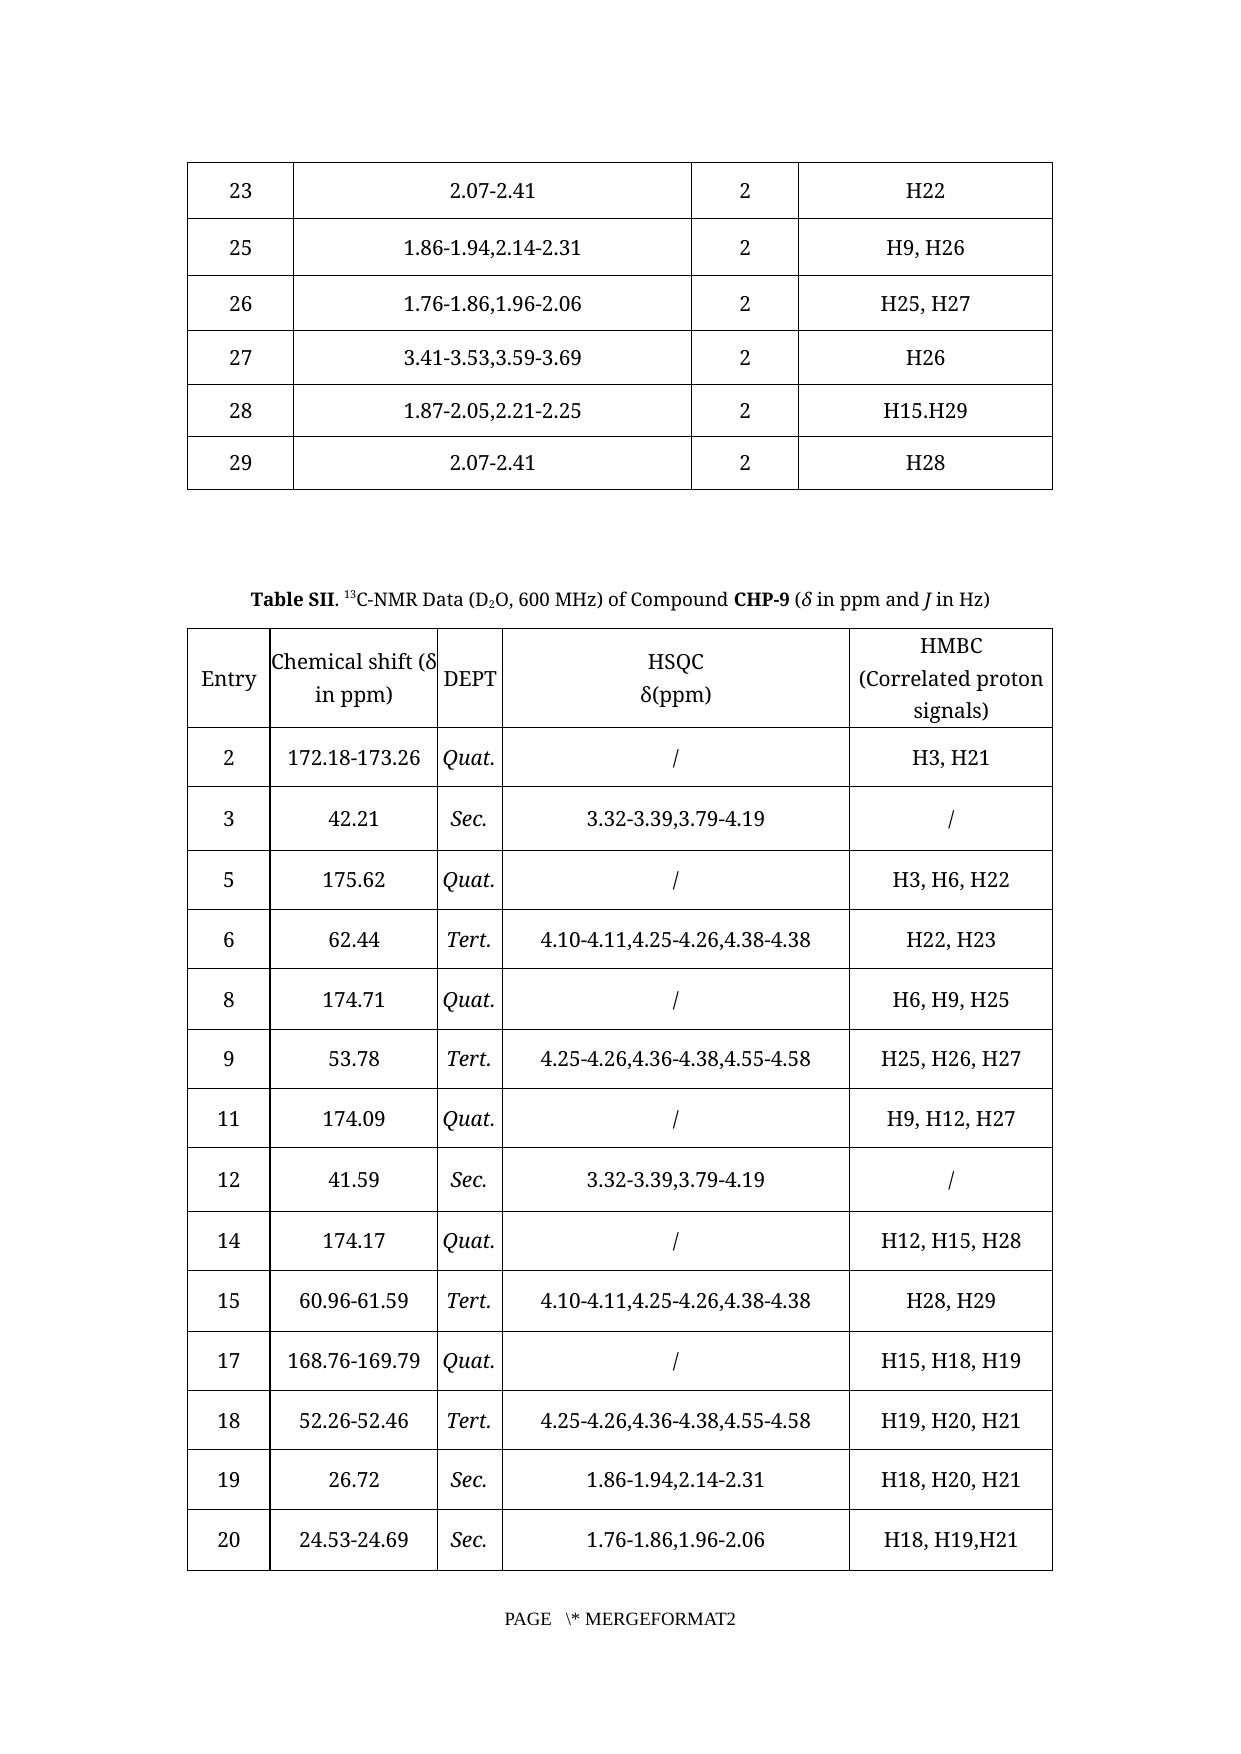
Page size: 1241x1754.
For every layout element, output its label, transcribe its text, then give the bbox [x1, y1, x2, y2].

table_cell 3.32-3.39,3.79-4.19 [503, 787, 849, 849]
table_cell H25, H27 [799, 276, 1052, 330]
table_cell / [850, 1148, 1052, 1211]
table_cell 42.21 [271, 787, 437, 849]
table_cell H15.H29 [799, 385, 1052, 436]
table_cell 1.86-1.94,2.14-2.31 [294, 219, 691, 275]
table_cell 5 [188, 851, 269, 909]
table_header DEPT [438, 629, 502, 727]
table_cell 14 [188, 1212, 269, 1270]
table_cell 18 [188, 1391, 269, 1449]
table_cell 53.78 [271, 1030, 437, 1088]
table_cell Quat. [438, 1212, 502, 1270]
table_cell 2.07-2.41 [294, 437, 691, 489]
table_cell 174.17 [271, 1212, 437, 1270]
table_cell H22, H23 [850, 910, 1052, 968]
table_cell 1.87-2.05,2.21-2.25 [294, 385, 691, 436]
table_cell 2 [692, 219, 798, 275]
table_cell 26.72 [271, 1450, 437, 1508]
table_cell 2 [692, 276, 798, 330]
table_cell / [503, 969, 849, 1029]
table_cell H26 [799, 331, 1052, 383]
table_cell 174.71 [271, 969, 437, 1029]
table_cell / [503, 728, 849, 786]
table_cell H25, H26, H27 [850, 1030, 1052, 1088]
table_cell 2 [692, 385, 798, 436]
table_cell 28 [188, 385, 293, 436]
table_cell 12 [188, 1148, 269, 1211]
table_cell 19 [188, 1450, 269, 1508]
table_cell H3, H21 [850, 728, 1052, 786]
table_cell 24.53-24.69 [271, 1510, 437, 1570]
table_cell 2 [692, 331, 798, 383]
table_cell 9 [188, 1030, 269, 1088]
table_cell 4.25-4.26,4.36-4.38,4.55-4.58 [503, 1391, 849, 1449]
table_cell / [503, 1089, 849, 1147]
table_cell 6 [188, 910, 269, 968]
table_cell 3 [188, 787, 269, 849]
table_cell 41.59 [271, 1148, 437, 1211]
table_cell Sec. [438, 1450, 502, 1508]
table_cell Sec. [438, 787, 502, 849]
table_cell 60.96-61.59 [271, 1271, 437, 1331]
table_cell Tert. [438, 1030, 502, 1088]
table_cell Quat. [438, 969, 502, 1029]
table_cell / [503, 1212, 849, 1270]
table_cell 29 [188, 437, 293, 489]
table_cell 15 [188, 1271, 269, 1331]
table_cell H15, H18, H19 [850, 1332, 1052, 1390]
table_header Chemical shift (δ in ppm) [271, 629, 437, 727]
table_cell 2.07-2.41 [294, 163, 691, 218]
table_cell H28, H29 [850, 1271, 1052, 1331]
text Table SII. 13C-NMR Data (D2O, 600 MHz) of Compound CHP-9 (δ in ppm and J in Hz) [187, 583, 1053, 616]
table_cell 2 [188, 728, 269, 786]
table_cell 26 [188, 276, 293, 330]
table_cell / [850, 787, 1052, 849]
table_cell 174.09 [271, 1089, 437, 1147]
table_cell H18, H19,H21 [850, 1510, 1052, 1570]
table_header Entry [188, 629, 269, 727]
table_cell Quat. [438, 728, 502, 786]
table_cell 27 [188, 331, 293, 383]
table_header HSQC δ(ppm) [503, 629, 849, 727]
table_cell H28 [799, 437, 1052, 489]
table_cell 1.76-1.86,1.96-2.06 [294, 276, 691, 330]
table_cell Sec. [438, 1510, 502, 1570]
table_cell Quat. [438, 1089, 502, 1147]
table_cell 52.26-52.46 [271, 1391, 437, 1449]
table_cell 1.86-1.94,2.14-2.31 [503, 1450, 849, 1508]
table_cell Tert. [438, 1391, 502, 1449]
table_cell 62.44 [271, 910, 437, 968]
table_cell Quat. [438, 1332, 502, 1390]
table_cell 3.41-3.53,3.59-3.69 [294, 331, 691, 383]
table_cell 4.10-4.11,4.25-4.26,4.38-4.38 [503, 1271, 849, 1331]
table_cell H18, H20, H21 [850, 1450, 1052, 1508]
table_cell / [503, 1332, 849, 1390]
table_cell Tert. [438, 1271, 502, 1331]
table_cell 20 [188, 1510, 269, 1570]
table_cell 4.25-4.26,4.36-4.38,4.55-4.58 [503, 1030, 849, 1088]
table_cell 1.76-1.86,1.96-2.06 [503, 1510, 849, 1570]
table_cell 168.76-169.79 [271, 1332, 437, 1390]
table_cell 3.32-3.39,3.79-4.19 [503, 1148, 849, 1211]
table_cell H22 [799, 163, 1052, 218]
table_cell 25 [188, 219, 293, 275]
table_cell 8 [188, 969, 269, 1029]
table_cell H9, H26 [799, 219, 1052, 275]
table_cell 2 [692, 437, 798, 489]
table_cell 17 [188, 1332, 269, 1390]
table_cell H6, H9, H25 [850, 969, 1052, 1029]
table_cell 175.62 [271, 851, 437, 909]
table_cell Sec. [438, 1148, 502, 1211]
table_cell 11 [188, 1089, 269, 1147]
table_cell Quat. [438, 851, 502, 909]
table_cell H19, H20, H21 [850, 1391, 1052, 1449]
table_cell H9, H12, H27 [850, 1089, 1052, 1147]
table_header HMBC (Correlated proton signals) [850, 629, 1052, 727]
table_cell 4.10-4.11,4.25-4.26,4.38-4.38 [503, 910, 849, 968]
table_cell 23 [188, 163, 293, 218]
table_cell Tert. [438, 910, 502, 968]
table_cell H12, H15, H28 [850, 1212, 1052, 1270]
table_cell 2 [692, 163, 798, 218]
table_cell 172.18-173.26 [271, 728, 437, 786]
table_cell / [503, 851, 849, 909]
table_cell H3, H6, H22 [850, 851, 1052, 909]
